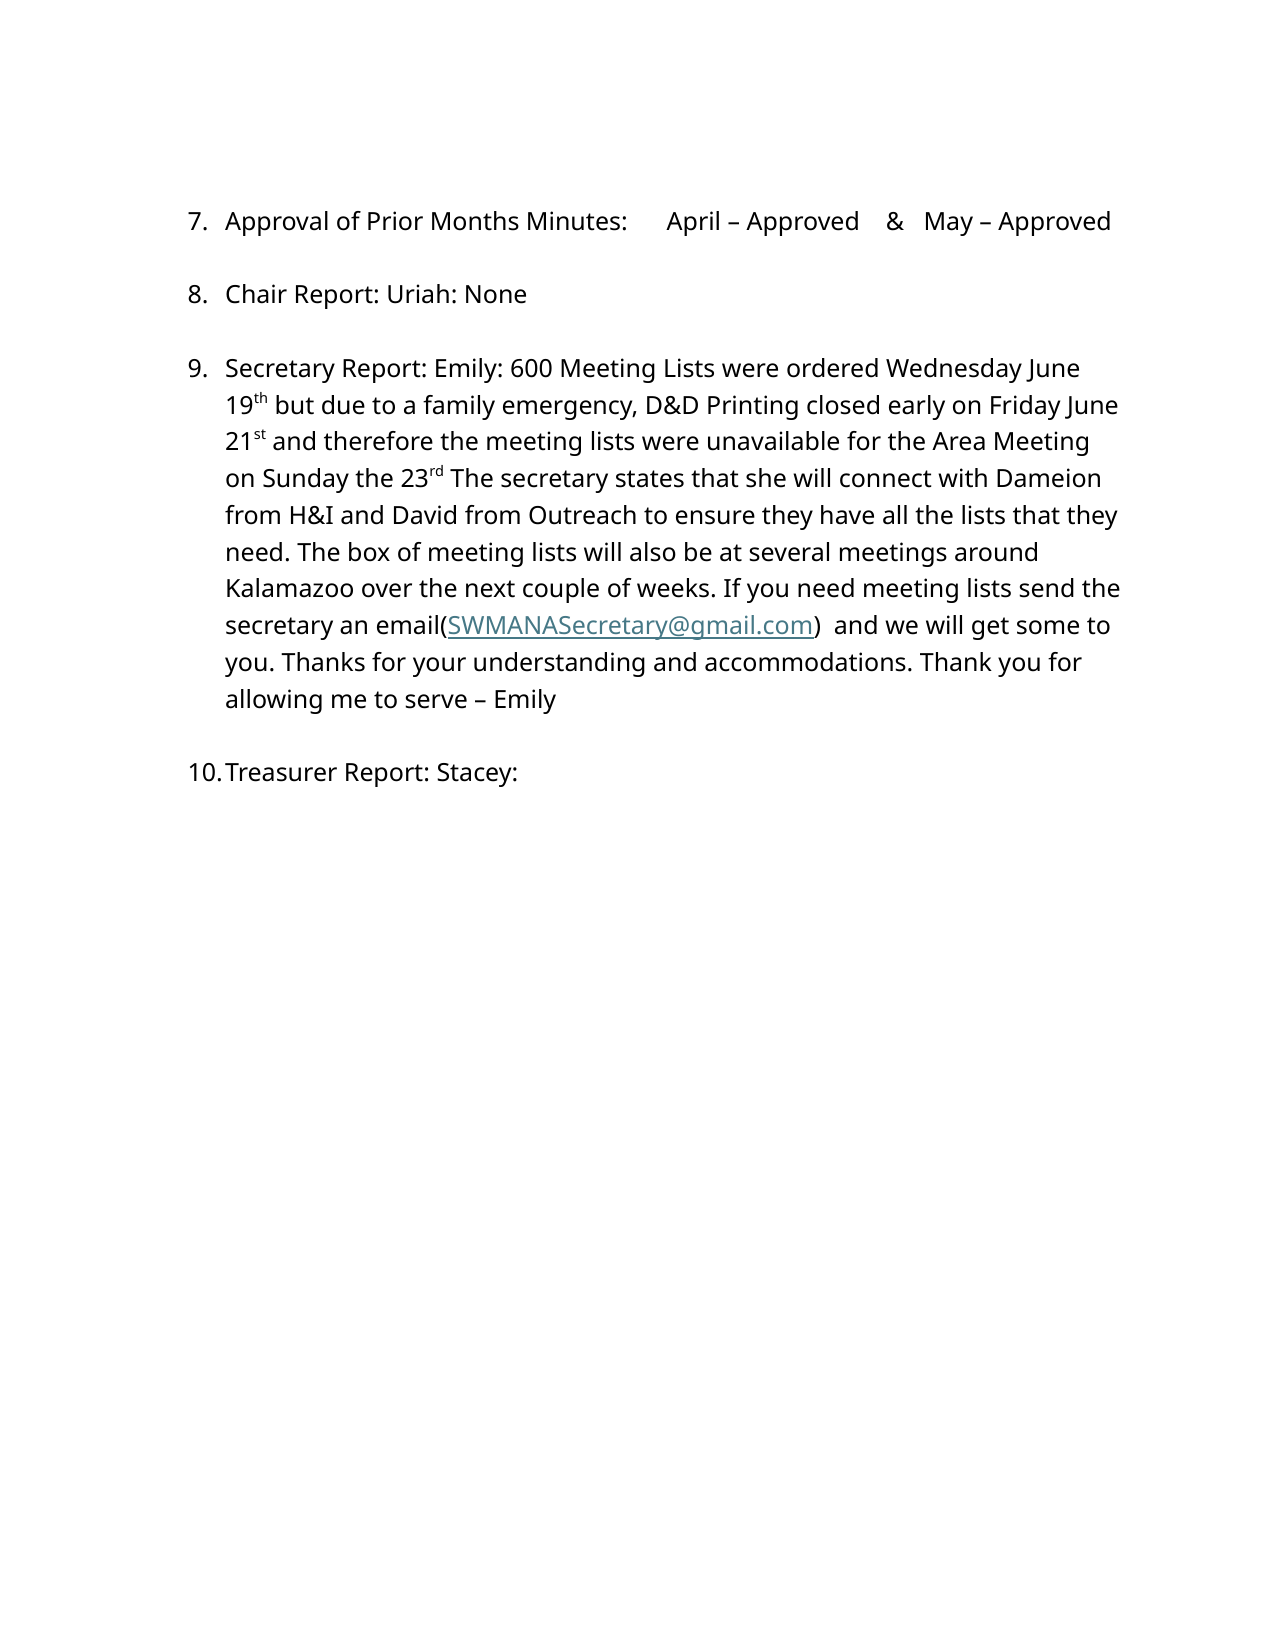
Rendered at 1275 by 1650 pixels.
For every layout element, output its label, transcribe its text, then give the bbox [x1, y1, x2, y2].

list Chair Report: Uriah: None [187, 277, 1125, 311]
list Approval of Prior Months Minutes: April – Approved & May – Approved [187, 203, 1125, 237]
list Treasurer Report: Stacey: [187, 755, 1125, 789]
list Secretary Report: Emily: 600 Meeting Lists were ordered Wednesday June 19th but due to a family emergency, D&D Printing closed early on Friday June 21st and therefore the meeting lists were unavailable for the Area Meeting on Sunday the 23rd The secretary states that she will connect with Dameion from H&I and David from Outreach to ensure they have all the lists that they need. The box of meeting lists will also be at several meetings around Kalamazoo over the next couple of weeks. If you need meeting lists send the secretary an email(SWMANASecretary@gmail.com) and we will get some to you. Thanks for your understanding and accommodations. Thank you for allowing me to serve – Emily [187, 351, 1125, 716]
